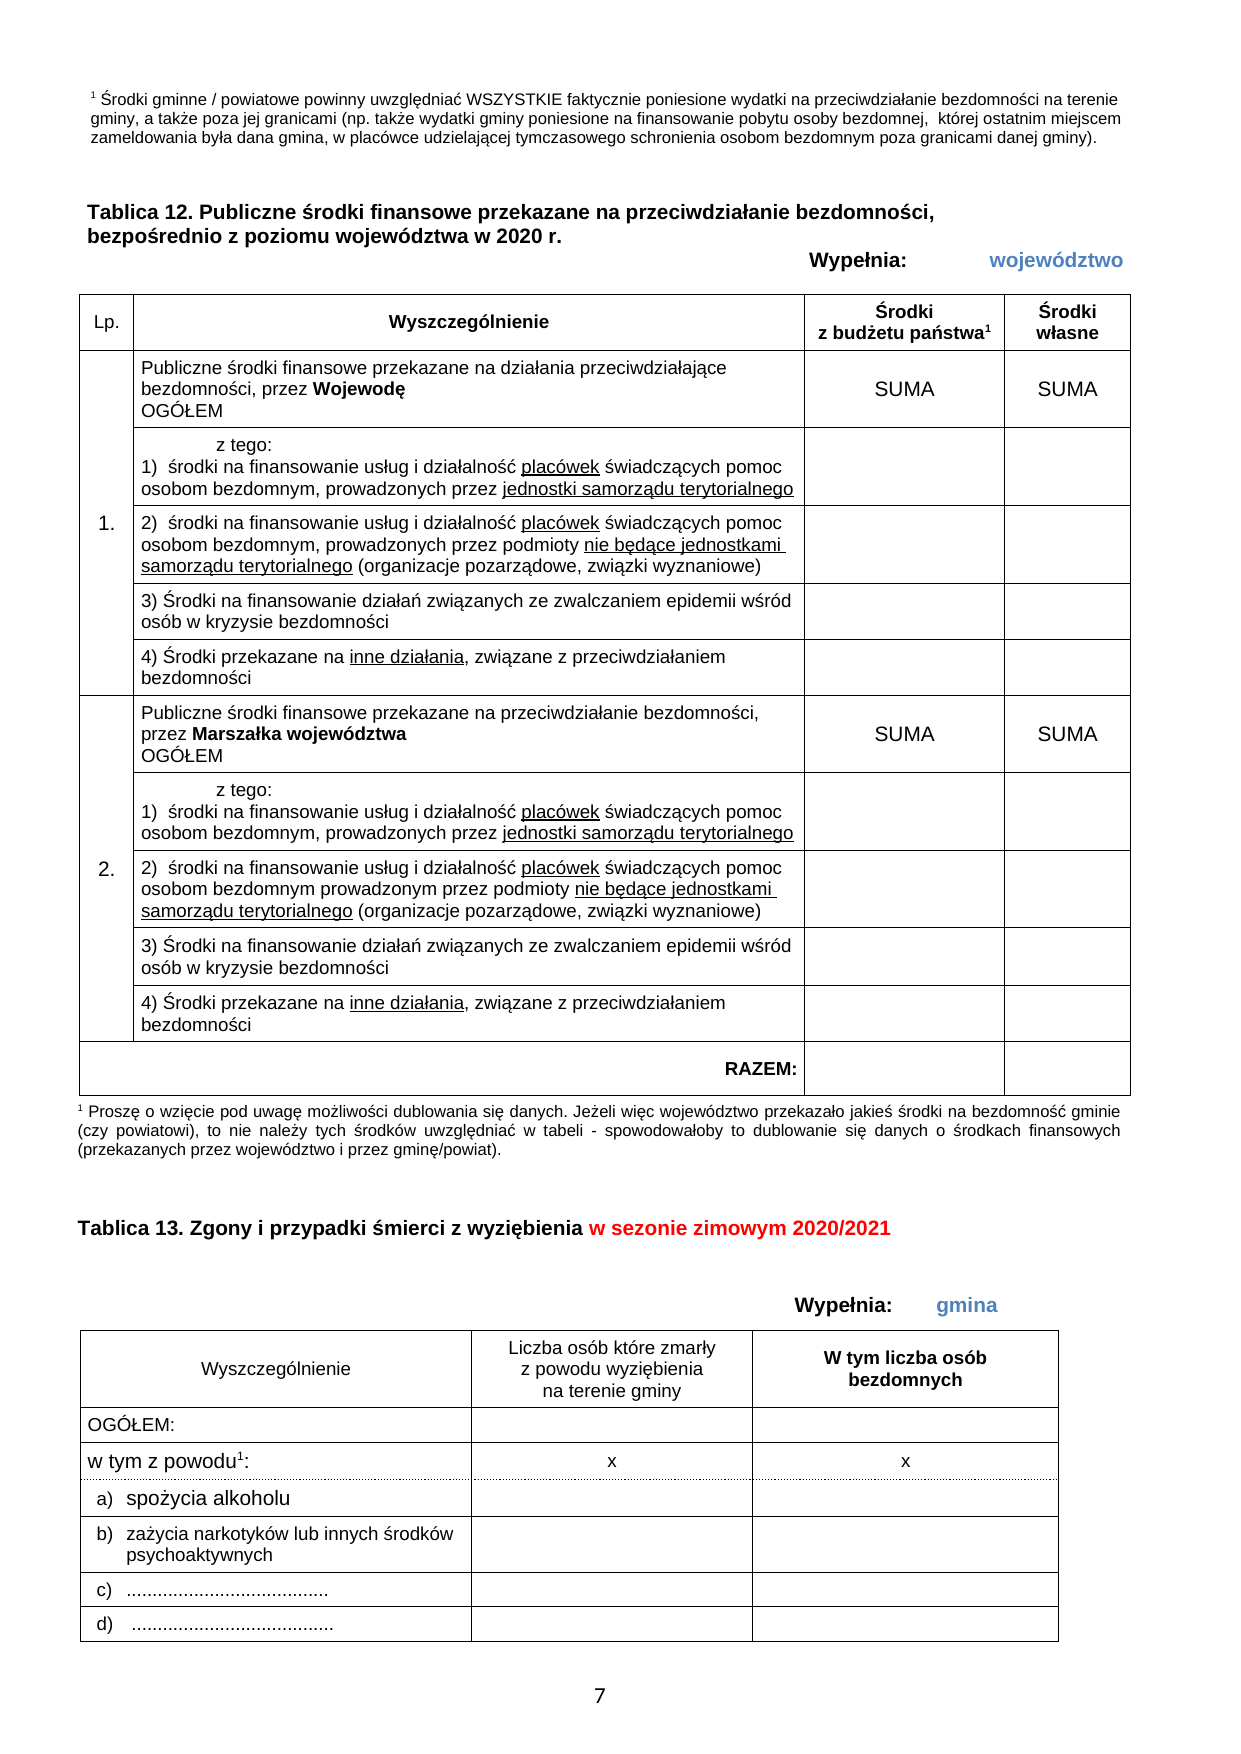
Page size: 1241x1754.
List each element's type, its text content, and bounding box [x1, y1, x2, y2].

table_cell Publiczne środki finansowe przekazane na przeciwdziałanie bezdomności, przez Marszałka województwa OGÓŁEM [134, 696, 804, 772]
table_cell [805, 773, 1004, 850]
text Tablica 13. Zgony i przypadki śmierci z wyziębienia w sezonie zimowym 2020/2021 [77, 1216, 1122, 1240]
table_cell [1005, 640, 1130, 694]
table_cell Wyszczególnienie [134, 295, 804, 349]
table_cell 4) Środki przekazane na inne działania, związane z przeciwdziałaniem bezdomności [134, 640, 804, 694]
table_cell [1005, 986, 1130, 1041]
table_cell [1005, 506, 1130, 582]
table_cell [805, 986, 1004, 1041]
table_cell [753, 1573, 1058, 1606]
table_cell 3) Środki na finansowanie działań związanych ze zwalczaniem epidemii wśród osób w kryzysie bezdomności [134, 584, 804, 638]
table_cell 2) środki na finansowanie usług i działalność placówek świadczących pomoc osobom bezdomnym, prowadzonych przez podmioty nie będące jednostkami samorządu terytorialnego (organizacje pozarządowe, związki wyznaniowe) [134, 506, 804, 582]
table_cell RAZEM: [80, 1042, 804, 1094]
table_cell 4) Środki przekazane na inne działania, związane z przeciwdziałaniem bezdomności [134, 986, 804, 1041]
table_cell z tego: 1) środki na finansowanie usług i działalność placówek świadczących pomoc osobom bezdomnym, prowadzonych przez jednostki samorządu terytorialnego [134, 428, 804, 505]
table_cell [1005, 584, 1130, 638]
table_cell [805, 640, 1004, 694]
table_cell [81, 1607, 471, 1641]
table_cell [472, 1573, 752, 1606]
text Wypełnia: gmina [594, 1293, 1122, 1317]
table_cell SUMA [805, 351, 1004, 427]
table_cell [472, 1479, 752, 1516]
table_cell [753, 1517, 1058, 1572]
table_cell [1005, 851, 1130, 927]
table_cell spożycia alkoholu [81, 1479, 471, 1516]
table_cell Środki z budżetu państwa1 [805, 295, 1004, 349]
table_cell [753, 1607, 1058, 1641]
table_cell zażycia narkotyków lub innych środków psychoaktywnych [81, 1517, 471, 1572]
table_cell [805, 584, 1004, 638]
table_cell x [472, 1443, 752, 1479]
table_cell [1005, 428, 1130, 505]
table_cell 3) Środki na finansowanie działań związanych ze zwalczaniem epidemii wśród osób w kryzysie bezdomności [134, 928, 804, 985]
table_cell [805, 1042, 1004, 1094]
table_cell [805, 851, 1004, 927]
table_cell 1. [80, 351, 133, 694]
table_cell Tablica 12. Publiczne środki finansowe przekazane na przeciwdziałanie bezdomności, bezpośrednio z poziomu województwa w 2020 r. Wypełnia: województwo [80, 176, 1131, 293]
table_cell Środki własne [1005, 295, 1130, 349]
table_cell [805, 428, 1004, 505]
table_cell [805, 928, 1004, 985]
text 1 Proszę o wzięcie pod uwagę możliwości dublowania się danych. Jeżeli więc województwo przekazało jakieś środki na bezdomność gminie (czy powiatowi), to nie należy tych środków uwzględniać w tabeli - spowodowałoby to dublowanie się danych o środkach finansowych (przekazanych przez województwo i przez gminę/powiat). [77, 1102, 1122, 1159]
table_cell ....................................... [81, 1573, 471, 1606]
table_cell Publiczne środki finansowe przekazane na działania przeciwdziałające bezdomności, przez Wojewodę OGÓŁEM [134, 351, 804, 427]
table_cell SUMA [1005, 696, 1130, 772]
table_cell [1005, 773, 1130, 850]
table_cell x [753, 1443, 1058, 1479]
table_cell SUMA [805, 696, 1004, 772]
table_header Wyszczególnienie [81, 1331, 471, 1407]
table_header W tym liczba osób bezdomnych [753, 1331, 1058, 1407]
table_cell z tego: 1) środki na finansowanie usług i działalność placówek świadczących pomoc osobom bezdomnym, prowadzonych przez jednostki samorządu terytorialnego [134, 773, 804, 850]
table_cell w tym z powodu1: [81, 1443, 471, 1479]
table_cell [1005, 1042, 1130, 1094]
table_header Liczba osób które zmarły z powodu wyziębienia na terenie gminy [472, 1331, 752, 1407]
table_cell 2) środki na finansowanie usług i działalność placówek świadczących pomoc osobom bezdomnym prowadzonym przez podmioty nie będące jednostkami samorządu terytorialnego (organizacje pozarządowe, związki wyznaniowe) [134, 851, 804, 927]
table_cell [805, 506, 1004, 582]
table_cell [472, 1517, 752, 1572]
table_cell 1 Środki gminne / powiatowe powinny uwzględniać WSZYSTKIE faktycznie poniesione wydatki na przeciwdziałanie bezdomności na terenie gminy, a także poza jej granicami (np. także wydatki gminy poniesione na finansowanie pobytu osoby bezdomnej, której ostatnim miejscem zameldowania była dana gmina, w placówce udzielającej tymczasowego schronienia osobom bezdomnym poza granicami danej gminy). [80, 59, 1144, 176]
table_cell [472, 1408, 752, 1442]
table_cell [1005, 928, 1130, 985]
table_cell 2. [80, 696, 133, 1041]
table_cell SUMA [1005, 351, 1130, 427]
table_cell OGÓŁEM: [81, 1408, 471, 1442]
table_cell [753, 1408, 1058, 1442]
table_cell Lp. [80, 295, 133, 349]
table_cell [472, 1607, 752, 1641]
table_cell [753, 1479, 1058, 1516]
